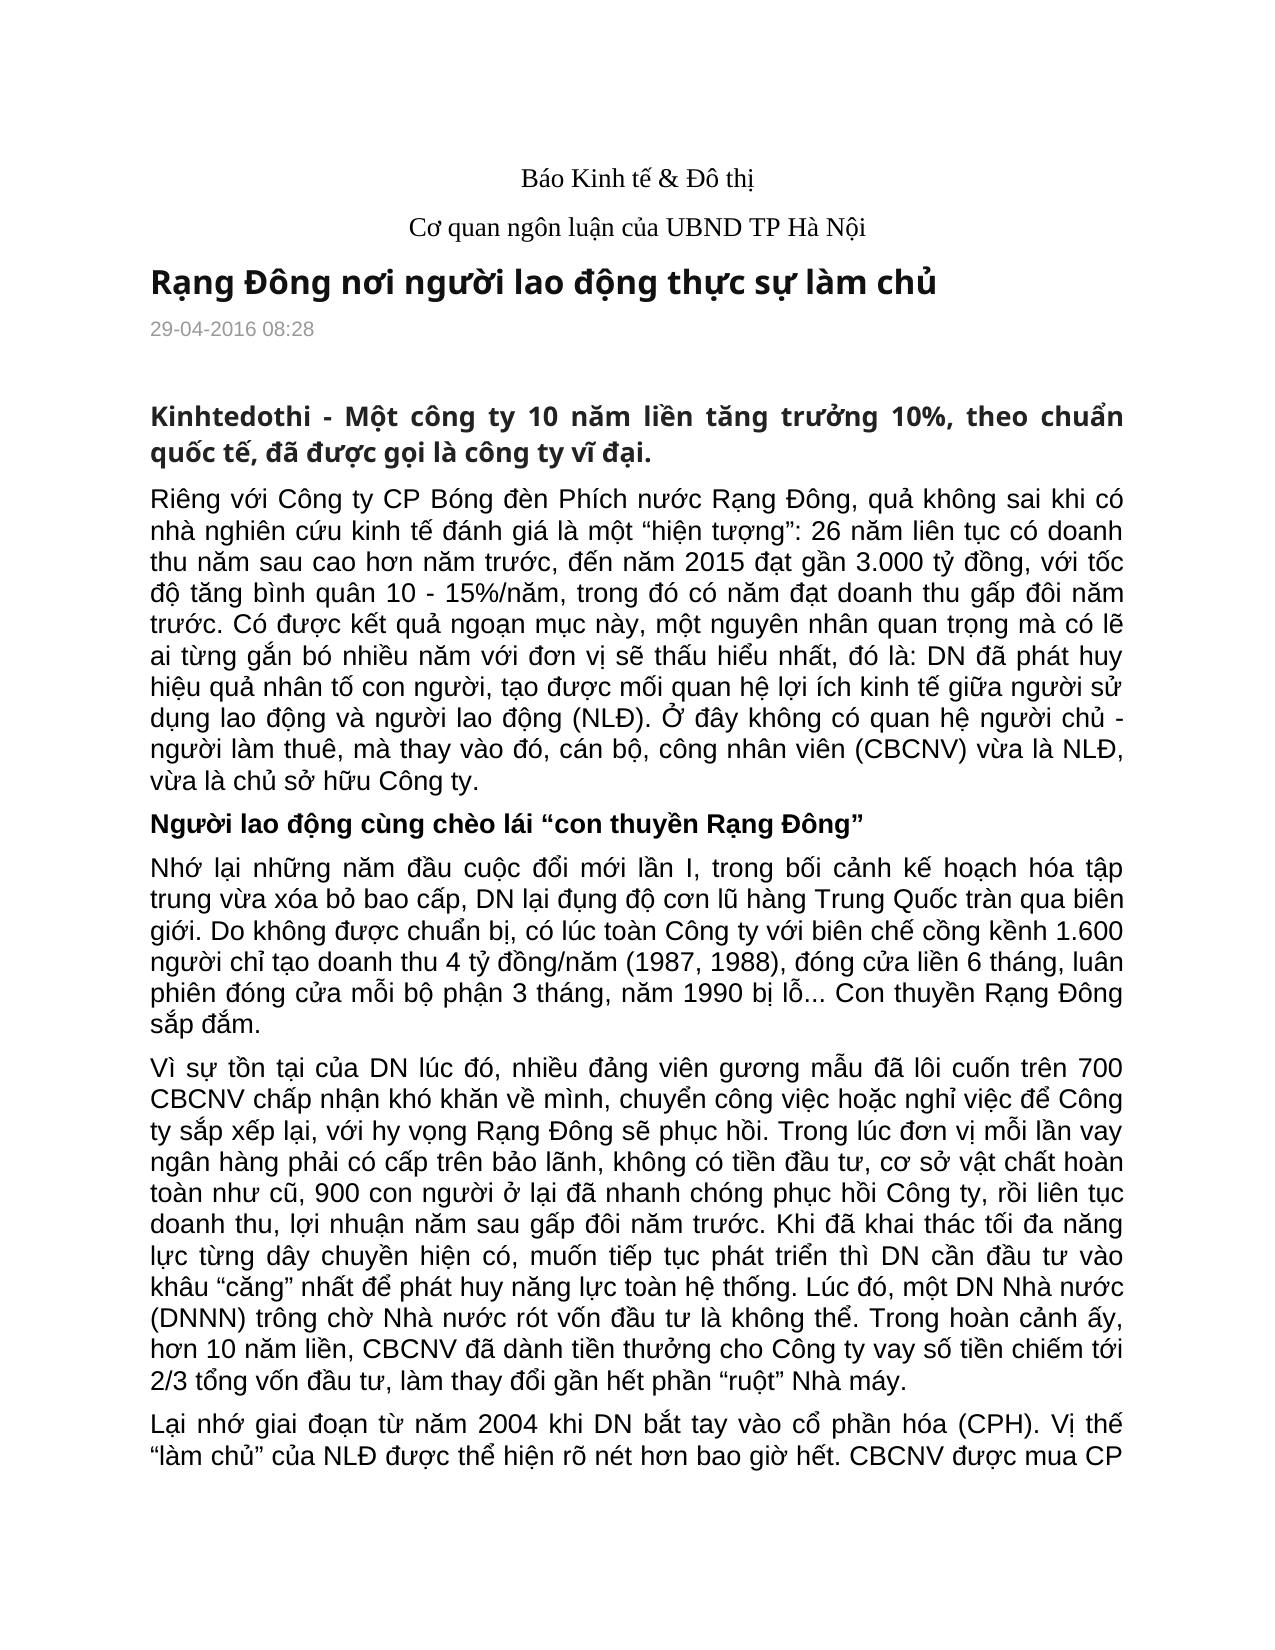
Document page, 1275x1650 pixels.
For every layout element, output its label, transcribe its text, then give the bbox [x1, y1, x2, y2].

text Nhớ lại những năm đầu cuộc đổi mới lần I, trong bối cảnh kế hoạch hóa tập trung vừa xóa bỏ bao cấp, DN lại đụng độ cơn lũ hàng Trung Quốc tràn qua biên giới. Do không được chuẩn bị, có lúc toàn Công ty với biên chế cồng kềnh 1.600 người chỉ tạo doanh thu 4 tỷ đồng/năm (1987, 1988), đóng cửa liền 6 tháng, luân phiên đóng cửa mỗi bộ phận 3 tháng, năm 1990 bị lỗ... Con thuyền Rạng Đông sắp đắm. [150, 852, 1125, 1039]
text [150, 1408, 1125, 1471]
text Báo Kinh tế & Đô thị [150, 162, 1125, 194]
text Người lao động cùng chèo lái “con thuyền Rạng Đông” [150, 808, 1125, 839]
text 29-04-2016 08:28 [150, 317, 1125, 341]
text Cơ quan ngôn luận của UBND TP Hà Nội [150, 211, 1125, 242]
text Kinhtedothi - Một công ty 10 năm liền tăng trưởng 10%, theo chuẩn quốc tế, đã được gọi là công ty vĩ đại. [150, 397, 1125, 471]
text Riêng với Công ty CP Bóng đèn Phích nước Rạng Đông, quả không sai khi có nhà nghiên cứu kinh tế đánh giá là một “hiện tượng”: 26 năm liên tục có doanh thu năm sau cao hơn năm trước, đến năm 2015 đạt gần 3.000 tỷ đồng, với tốc độ tăng bình quân 10 - 15%/năm, trong đó có năm đạt doanh thu gấp đôi năm trước. Có được kết quả ngoạn mục này, một nguyên nhân quan trọng mà có lẽ ai từng gắn bó nhiều năm với đơn vị sẽ thấu hiểu nhất, đó là: DN đã phát huy hiệu quả nhân tố con người, tạo được mối quan hệ lợi ích kinh tế giữa người sử dụng lao động và người lao động (NLĐ). Ở đây không có quan hệ người chủ - người làm thuê, mà thay vào đó, cán bộ, công nhân viên (CBCNV) vừa là NLĐ, vừa là chủ sở hữu Công ty. [150, 483, 1125, 796]
text Rạng Đông nơi người lao động thực sự làm chủ [150, 259, 1125, 304]
text Vì sự tồn tại của DN lúc đó, nhiều đảng viên gương mẫu đã lôi cuốn trên 700 CBCNV chấp nhận khó khăn về mình, chuyển công việc hoặc nghỉ việc để Công ty sắp xếp lại, với hy vọng Rạng Đông sẽ phục hồi. Trong lúc đơn vị mỗi lần vay ngân hàng phải có cấp trên bảo lãnh, không có tiền đầu tư, cơ sở vật chất hoàn toàn như cũ, 900 con người ở lại đã nhanh chóng phục hồi Công ty, rồi liên tục doanh thu, lợi nhuận năm sau gấp đôi năm trước. Khi đã khai thác tối đa năng lực từng dây chuyền hiện có, muốn tiếp tục phát triển thì DN cần đầu tư vào khâu “căng” nhất để phát huy năng lực toàn hệ thống. Lúc đó, một DN Nhà nước (DNNN) trông chờ Nhà nước rót vốn đầu tư là không thể. Trong hoàn cảnh ấy, hơn 10 năm liền, CBCNV đã dành tiền thưởng cho Công ty vay số tiền chiếm tới 2/3 tổng vốn đầu tư, làm thay đổi gần hết phần “ruột” Nhà máy. [150, 1052, 1125, 1396]
